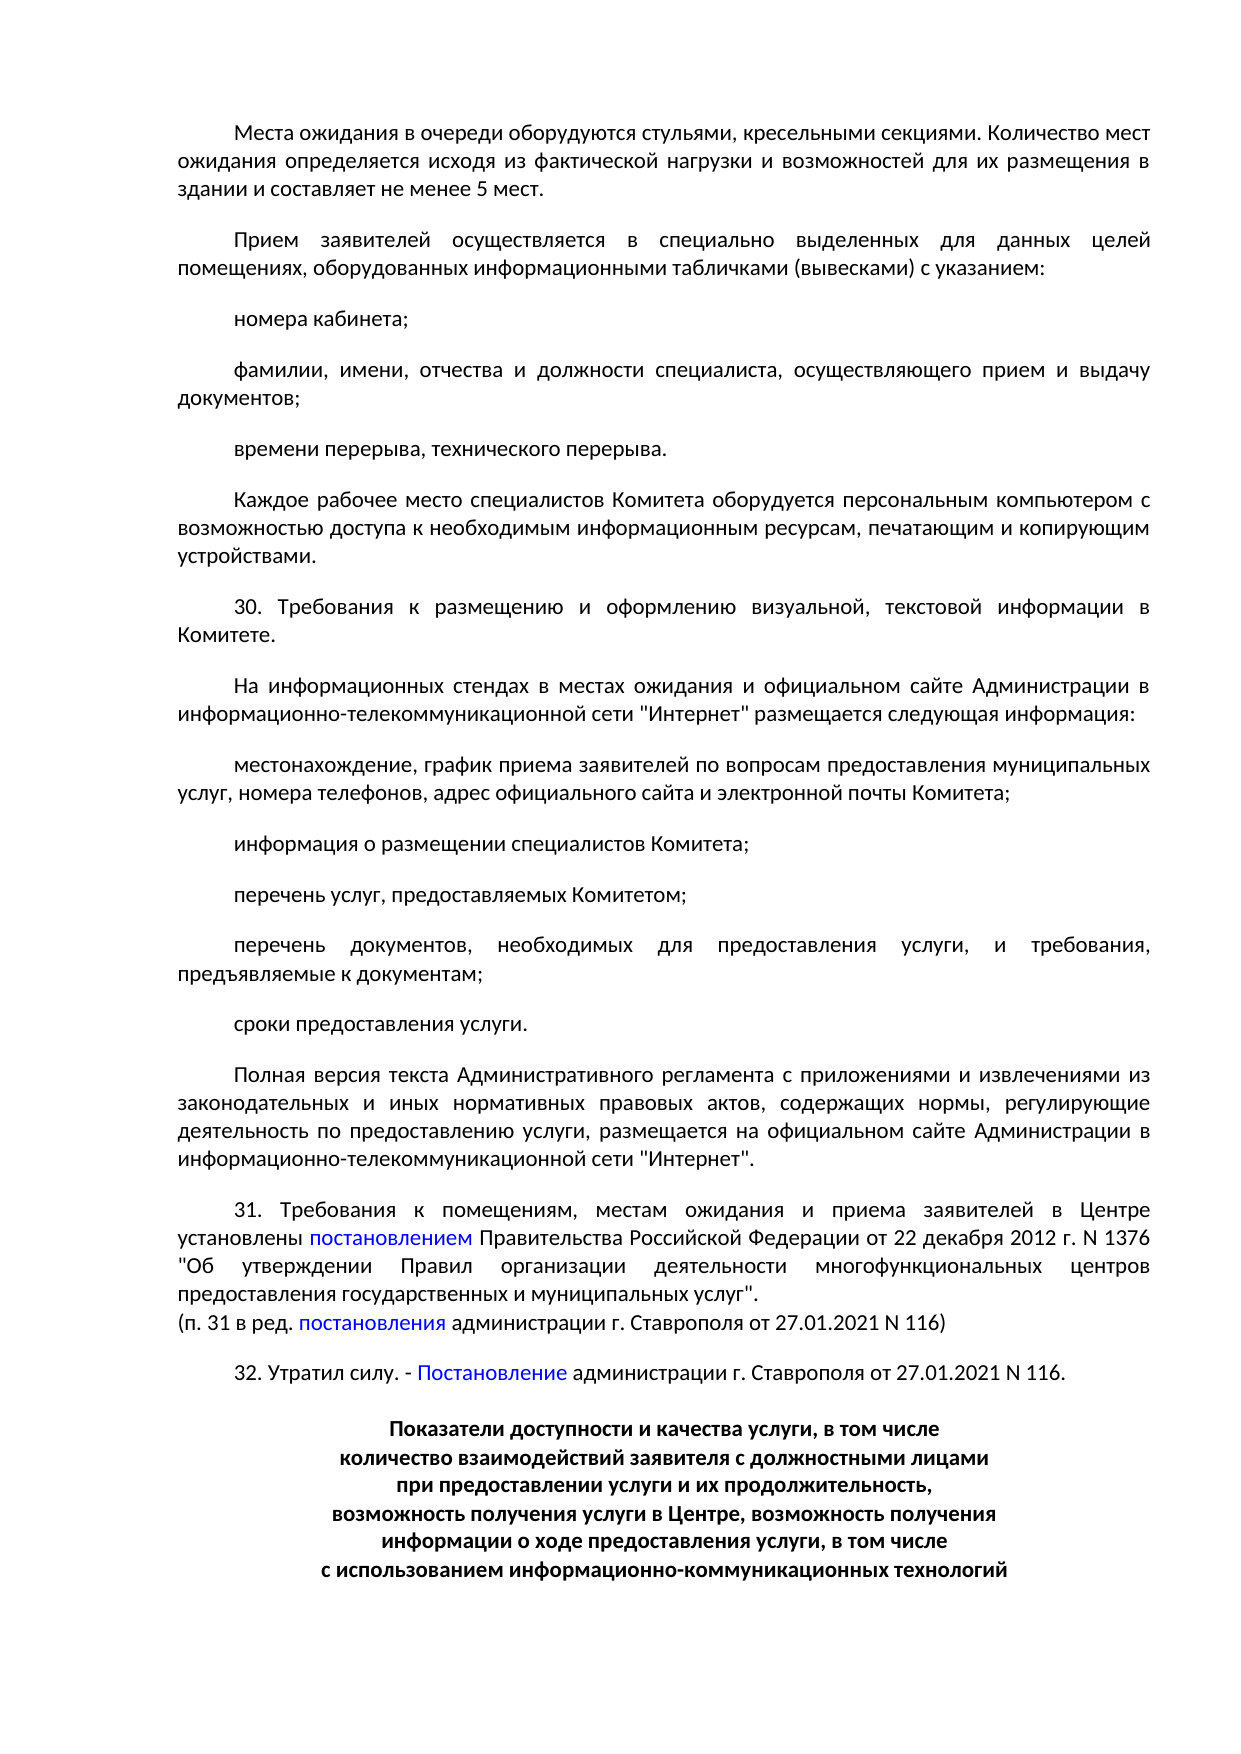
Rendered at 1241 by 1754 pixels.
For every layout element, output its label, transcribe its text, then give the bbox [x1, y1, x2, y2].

title Показатели доступности и качества услуги, в том числе [177, 1414, 1152, 1443]
text 30. Требования к размещению и оформлению визуальной, текстовой информации в Комитете. [177, 592, 1152, 648]
text Прием заявителей осуществляется в специально выделенных для данных целей помещениях, оборудованных информационными табличками (вывесками) с указанием: [177, 225, 1152, 281]
text времени перерыва, технического перерыва. [177, 434, 1152, 462]
text Места ожидания в очереди оборудуются стульями, кресельными секциями. Количество мест ожидания определяется исходя из фактической нагрузки и возможностей для их размещения в здании и составляет не менее 5 мест. [177, 118, 1152, 202]
text Каждое рабочее место специалистов Комитета оборудуется персональным компьютером с возможностью доступа к необходимым информационным ресурсам, печатающим и копирующим устройствами. [177, 485, 1152, 569]
text 31. Требования к помещениям, местам ожидания и приема заявителей в Центре установлены постановлением Правительства Российской Федерации от 22 декабря 2012 г. N 1376 "Об утверждении Правил организации деятельности многофункциональных центров предоставления государственных и муниципальных услуг". [177, 1196, 1152, 1308]
text сроки предоставления услуги. [177, 1009, 1152, 1038]
title количество взаимодействий заявителя с должностными лицами [177, 1443, 1152, 1471]
text (п. 31 в ред. постановления администрации г. Ставрополя от 27.01.2021 N 116) [177, 1308, 1152, 1336]
title информации о ходе предоставления услуги, в том числе [177, 1527, 1152, 1555]
text На информационных стендах в местах ожидания и официальном сайте Администрации в информационно-телекоммуникационной сети "Интернет" размещается следующая информация: [177, 671, 1152, 727]
text Полная версия текста Административного регламента с приложениями и извлечениями из законодательных и иных нормативных правовых актов, содержащих нормы, регулирующие деятельность по предоставлению услуги, размещается на официальном сайте Администрации в информационно-телекоммуникационной сети "Интернет". [177, 1061, 1152, 1173]
text фамилии, имени, отчества и должности специалиста, осуществляющего прием и выдачу документов; [177, 355, 1152, 411]
text номера кабинета; [177, 304, 1152, 332]
text перечень услуг, предоставляемых Комитетом; [177, 880, 1152, 908]
text местонахождение, график приема заявителей по вопросам предоставления муниципальных услуг, номера телефонов, адрес официального сайта и электронной почты Комитета; [177, 750, 1152, 806]
title с использованием информационно-коммуникационных технологий [177, 1555, 1152, 1583]
title при предоставлении услуги и их продолжительность, [177, 1471, 1152, 1499]
text 32. Утратил силу. - Постановление администрации г. Ставрополя от 27.01.2021 N 116. [177, 1358, 1152, 1387]
text перечень документов, необходимых для предоставления услуги, и требования, предъявляемые к документам; [177, 931, 1152, 987]
text информация о размещении специалистов Комитета; [177, 829, 1152, 857]
title возможность получения услуги в Центре, возможность получения [177, 1499, 1152, 1527]
